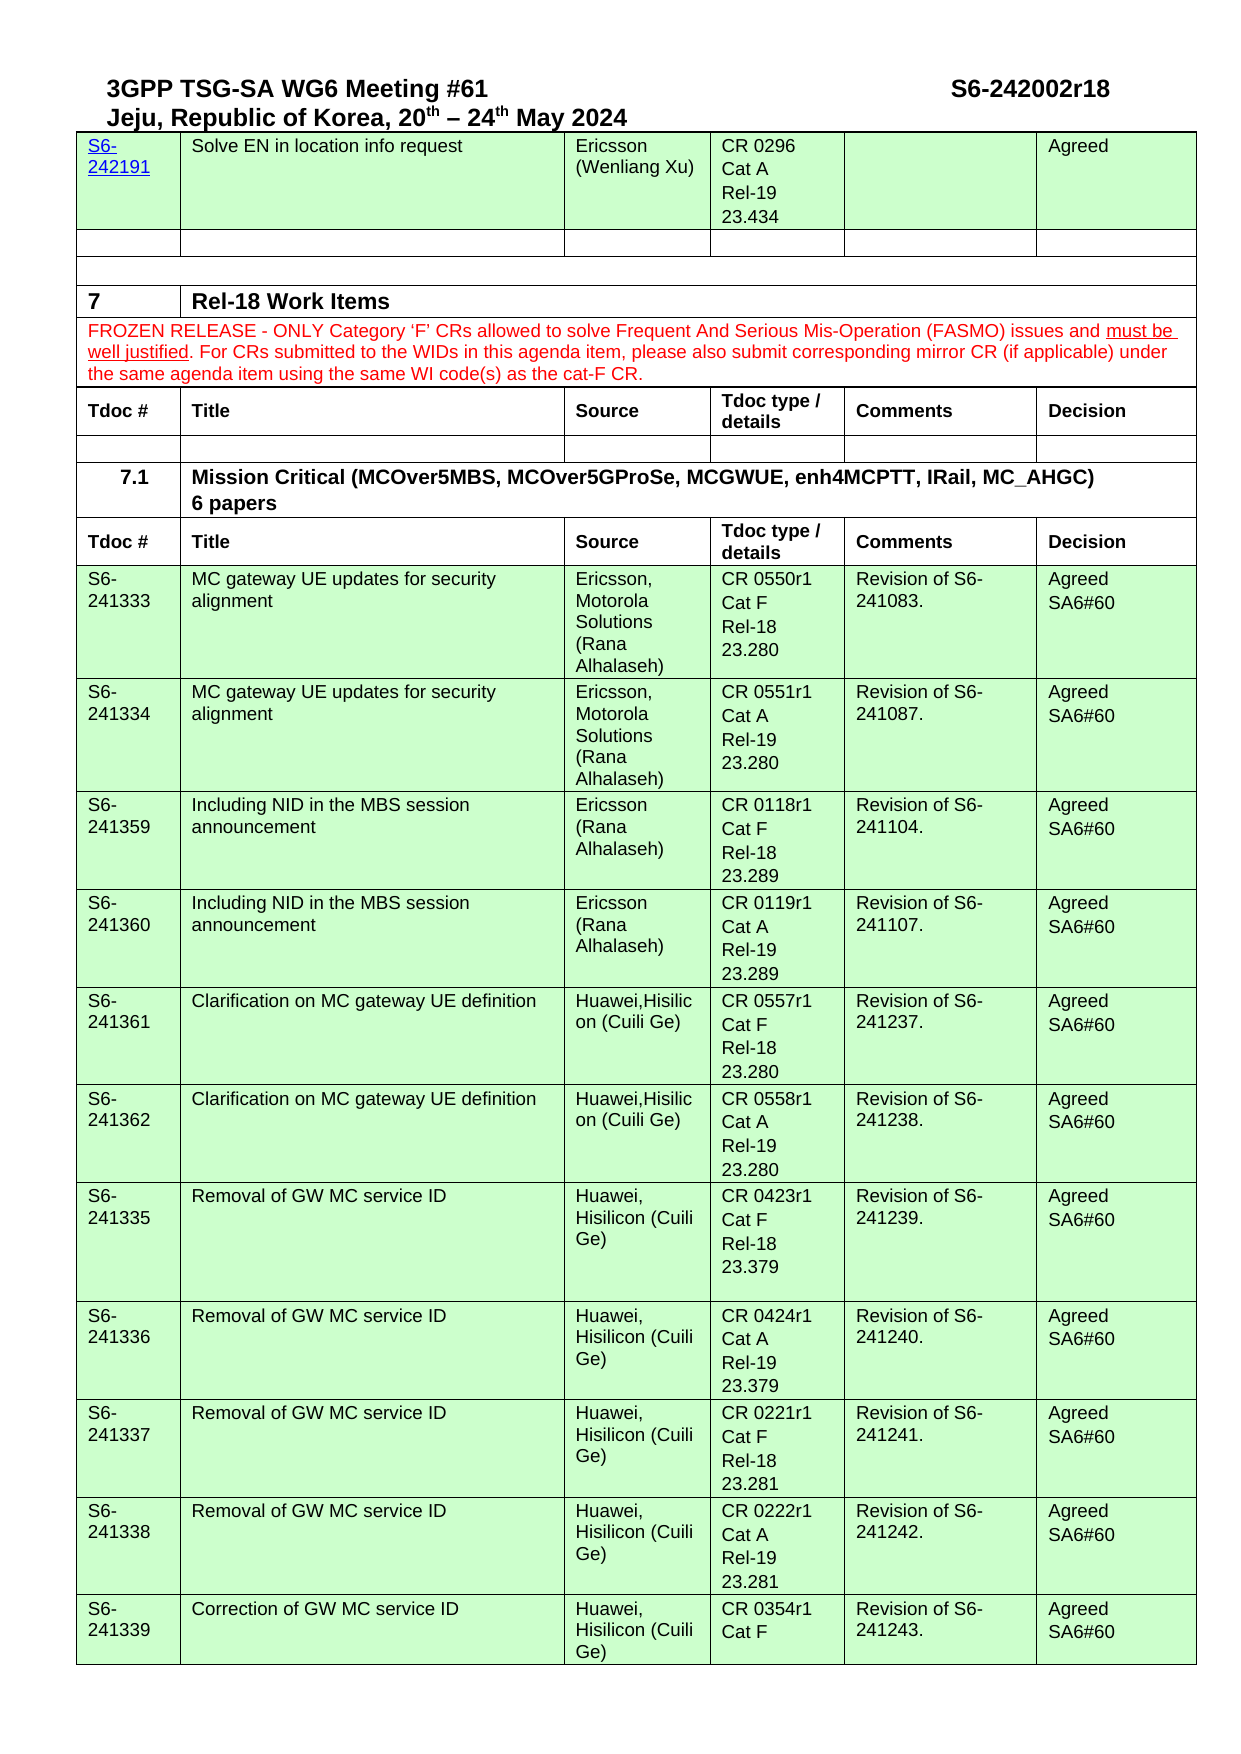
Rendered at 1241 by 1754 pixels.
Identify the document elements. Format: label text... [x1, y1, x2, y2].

table_cell [181, 230, 564, 256]
table_cell Title [181, 388, 564, 435]
table_cell CR 0423r1 Cat F Rel-18 23.379 [711, 1183, 844, 1301]
table_cell CR 0222r1 Cat A Rel-19 23.281 [711, 1498, 844, 1594]
table_cell Huawei, Hisilicon (Cuili Ge) [565, 1183, 710, 1301]
table_cell S6-241339 [77, 1595, 180, 1664]
table_cell Tdoc # [77, 388, 180, 435]
table_cell Ericsson, Motorola Solutions (Rana Alhalaseh) [565, 679, 710, 791]
table_cell Agreed SA6#60 [1037, 1400, 1196, 1497]
table_cell [845, 133, 1036, 229]
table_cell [181, 1595, 564, 1664]
table_cell MC gateway UE updates for security alignment [181, 566, 564, 678]
table_cell S6-241335 [77, 1183, 180, 1301]
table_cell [845, 1595, 1036, 1664]
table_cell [565, 133, 710, 229]
table_cell Agreed SA6#60 [1037, 1302, 1196, 1399]
table_cell Decision [1037, 518, 1196, 565]
table_cell Agreed SA6#60 [1037, 1085, 1196, 1182]
table_cell Agreed SA6#60 [1037, 792, 1196, 889]
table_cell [565, 1595, 710, 1664]
table_cell CR 0551r1 Cat A Rel-19 23.280 [711, 679, 844, 791]
table_cell S6-241333 [77, 566, 180, 678]
table_cell CR 0557r1 Cat F Rel-18 23.280 [711, 988, 844, 1084]
table_cell Revision of S6-241087. [845, 679, 1036, 791]
table_cell Clarification on MC gateway UE definition [181, 1085, 564, 1182]
table_cell CR 0119r1 Cat A Rel-19 23.289 [711, 890, 844, 987]
table_cell [77, 230, 180, 256]
table_cell CR 0221r1 Cat F Rel-18 23.281 [711, 1400, 844, 1497]
table_cell Ericsson (Rana Alhalaseh) [565, 890, 710, 987]
table_cell Including NID in the MBS session announcement [181, 792, 564, 889]
table_cell MC gateway UE updates for security alignment [181, 679, 564, 791]
table_cell Revision of S6-241107. [845, 890, 1036, 987]
table_cell Revision of S6-241104. [845, 792, 1036, 889]
table_cell [77, 257, 1196, 285]
table_cell Removal of GW MC service ID [181, 1400, 564, 1497]
table_cell Source [565, 518, 710, 565]
table_cell S6-241361 [77, 988, 180, 1084]
table_cell Revision of S6-241240. [845, 1302, 1036, 1399]
table_cell S6-241362 [77, 1085, 180, 1182]
table_cell S6-241336 [77, 1302, 180, 1399]
table_cell CR 0424r1 Cat A Rel-19 23.379 [711, 1302, 844, 1399]
table_cell Huawei,Hisilicon (Cuili Ge) [565, 988, 710, 1084]
table_cell Revision of S6-241083. [845, 566, 1036, 678]
table_cell Agreed SA6#60 [1037, 890, 1196, 987]
table_cell Clarification on MC gateway UE definition [181, 988, 564, 1084]
table_cell Huawei, Hisilicon (Cuili Ge) [565, 1498, 710, 1594]
table_cell Removal of GW MC service ID [181, 1183, 564, 1301]
table_cell [1037, 436, 1196, 462]
table_cell [77, 436, 180, 462]
table_cell Revision of S6-241242. [845, 1498, 1036, 1594]
table_cell Agreed SA6#60 [1037, 566, 1196, 678]
table_cell 7 [77, 286, 180, 317]
table_cell Comments [845, 518, 1036, 565]
table_cell Mission Critical (MCOver5MBS, MCOver5GProSe, MCGWUE, enh4MCPTT, IRail, MC_AHGC) 6 papers [181, 463, 1196, 517]
table_cell [565, 230, 710, 256]
table_cell Rel-18 Work Items [181, 286, 1196, 317]
table_cell Source [565, 388, 710, 435]
table_cell Ericsson (Rana Alhalaseh) [565, 792, 710, 889]
table_cell Including NID in the MBS session announcement [181, 890, 564, 987]
table_cell S6-242191 [77, 133, 180, 229]
table_cell [711, 436, 844, 462]
table_cell Agreed SA6#60 [1037, 1595, 1196, 1664]
table_cell Tdoc type / details [711, 518, 844, 565]
table_cell CR 0296 Cat A Rel-19 23.434 [711, 133, 844, 229]
table_cell Ericsson, Motorola Solutions (Rana Alhalaseh) [565, 566, 710, 678]
table_cell Huawei,Hisilicon (Cuili Ge) [565, 1085, 710, 1182]
table_cell Revision of S6-241239. [845, 1183, 1036, 1301]
table_cell S6-241359 [77, 792, 180, 889]
table_cell [1037, 230, 1196, 256]
table_cell [845, 436, 1036, 462]
table_cell Agreed SA6#60 [1037, 1498, 1196, 1594]
table_cell Comments [845, 388, 1036, 435]
table_cell S6-241338 [77, 1498, 180, 1594]
table_cell [565, 436, 710, 462]
table_cell Tdoc type / details [711, 388, 844, 435]
table_cell CR 0558r1 Cat A Rel-19 23.280 [711, 1085, 844, 1182]
table_cell Removal of GW MC service ID [181, 1498, 564, 1594]
table_cell Agreed SA6#60 [1037, 1183, 1196, 1301]
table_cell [711, 1595, 844, 1664]
table_cell [181, 436, 564, 462]
table_cell Revision of S6-241241. [845, 1400, 1036, 1497]
table_cell 7.1 [77, 463, 180, 517]
table_cell Tdoc # [77, 518, 180, 565]
table_cell CR 0550r1 Cat F Rel-18 23.280 [711, 566, 844, 678]
table_cell Huawei, Hisilicon (Cuili Ge) [565, 1302, 710, 1399]
table_cell Agreed SA6#60 [1037, 679, 1196, 791]
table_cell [181, 133, 564, 229]
table_cell Removal of GW MC service ID [181, 1302, 564, 1399]
table_cell Title [181, 518, 564, 565]
table_cell S6-241337 [77, 1400, 180, 1497]
table_cell Agreed SA6#60 [1037, 988, 1196, 1084]
table_cell FROZEN RELEASE - ONLY Category ‘F’ CRs allowed to solve Frequent And Serious Mis-Operation (FASMO) issues and must be well justified. For CRs submitted to the WIDs in this agenda item, please also submit corresponding mirror CR (if applicable) under the same agenda item using the same WI code(s) as the cat-F CR. [77, 318, 1196, 386]
table_cell Huawei, Hisilicon (Cuili Ge) [565, 1400, 710, 1497]
table_cell S6-241360 [77, 890, 180, 987]
table_cell Revision of S6-241238. [845, 1085, 1036, 1182]
table_cell [845, 230, 1036, 256]
table_cell CR 0118r1 Cat F Rel-18 23.289 [711, 792, 844, 889]
table_cell [711, 230, 844, 256]
table_cell S6-241334 [77, 679, 180, 791]
table_cell Revision of S6-241237. [845, 988, 1036, 1084]
table_cell Decision [1037, 388, 1196, 435]
table_cell Agreed [1037, 133, 1196, 229]
